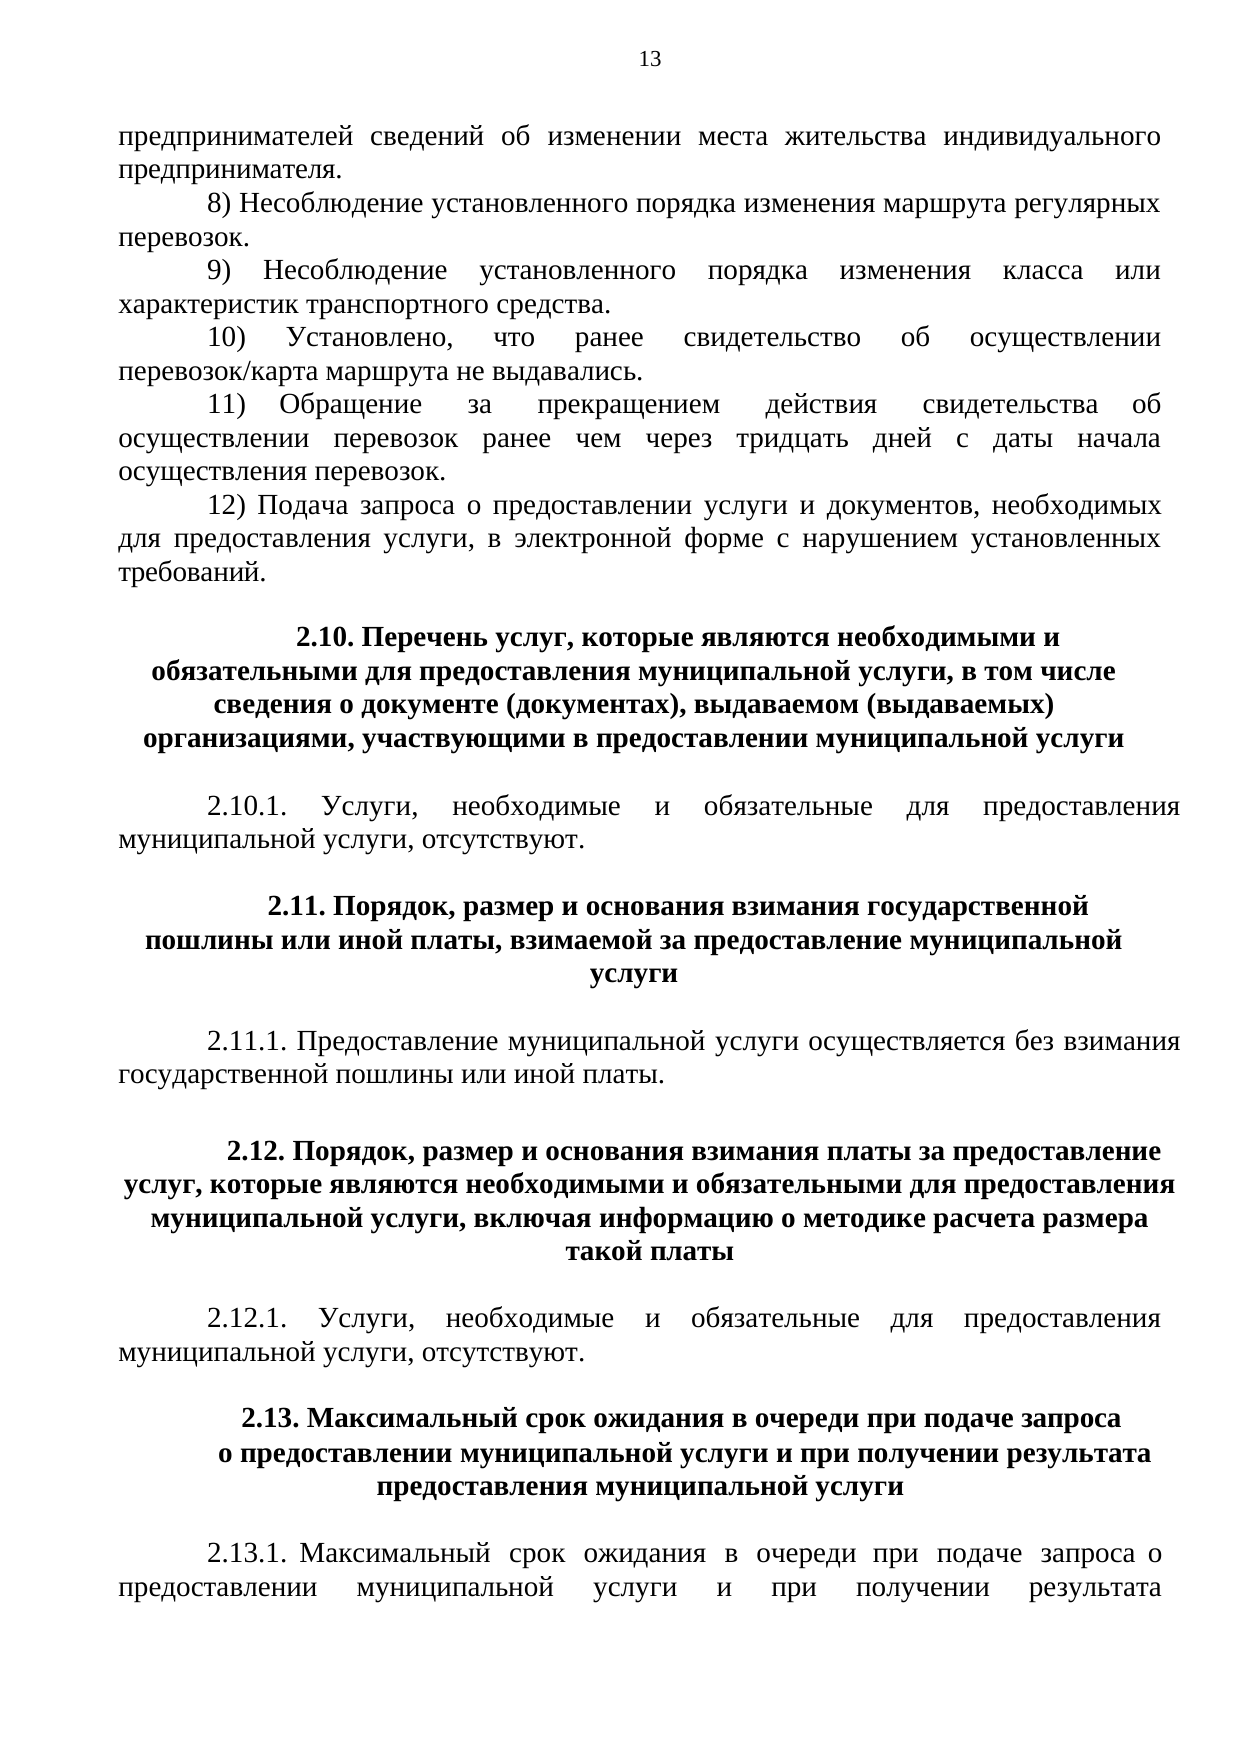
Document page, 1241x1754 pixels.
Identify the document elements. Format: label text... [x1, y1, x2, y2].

text 11) Обращение за прекращением действия свидетельства об осуществлении перевозок ранее чем через тридцать дней с даты начала осуществления перевозок. [118, 386, 1162, 487]
list 10) Установлено, что ранее свидетельство об осуществлении перевозок/карта маршрута не выдавались. [118, 319, 1162, 386]
text 2.13. Максимальный срок ожидания в очереди при подаче запроса [118, 1401, 1156, 1435]
text о предоставлении муниципальной услуги и при получении результата предоставления муниципальной услуги [118, 1435, 1162, 1502]
list 9) Несоблюдение установленного порядка изменения класса или характеристик транспортного средства. [118, 252, 1161, 319]
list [118, 1535, 1162, 1602]
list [118, 118, 1162, 185]
text 2.11.1. Предоставление муниципальной услуги осуществляется без взимания государственной пошлины или иной платы. [118, 1023, 1181, 1090]
text 2.12. Порядок, размер и основания взимания платы за предоставление услуг, которые являются необходимыми и обязательными для предоставления муниципальной услуги, включая информацию о методике расчета размера такой платы [118, 1133, 1181, 1267]
list 12) Подача запроса о предоставлении услуги и документов, необходимых для предоставления услуги, в электронной форме с нарушением установленных требований. [118, 487, 1162, 588]
text 2.11. Порядок, размер и основания взимания государственной пошлины или иной платы, взимаемой за предоставление муниципальной услуги [118, 888, 1149, 989]
text 2.10.1. Услуги, необходимые и обязательные для предоставления муниципальной услуги, отсутствуют. [118, 788, 1181, 855]
list 8) Несоблюдение установленного порядка изменения маршрута регулярных перевозок. [118, 185, 1162, 252]
list 2.12.1. Услуги, необходимые и обязательные для предоставления муниципальной услуги, отсутствуют. [118, 1300, 1162, 1367]
text 2.10. Перечень услуг, которые являются необходимыми и обязательными для предоставления муниципальной услуги, в том числе сведения о документе (документах), выдаваемом (выдаваемых) организациями, участвующими в предоставлении муниципальной услуги [118, 620, 1149, 754]
